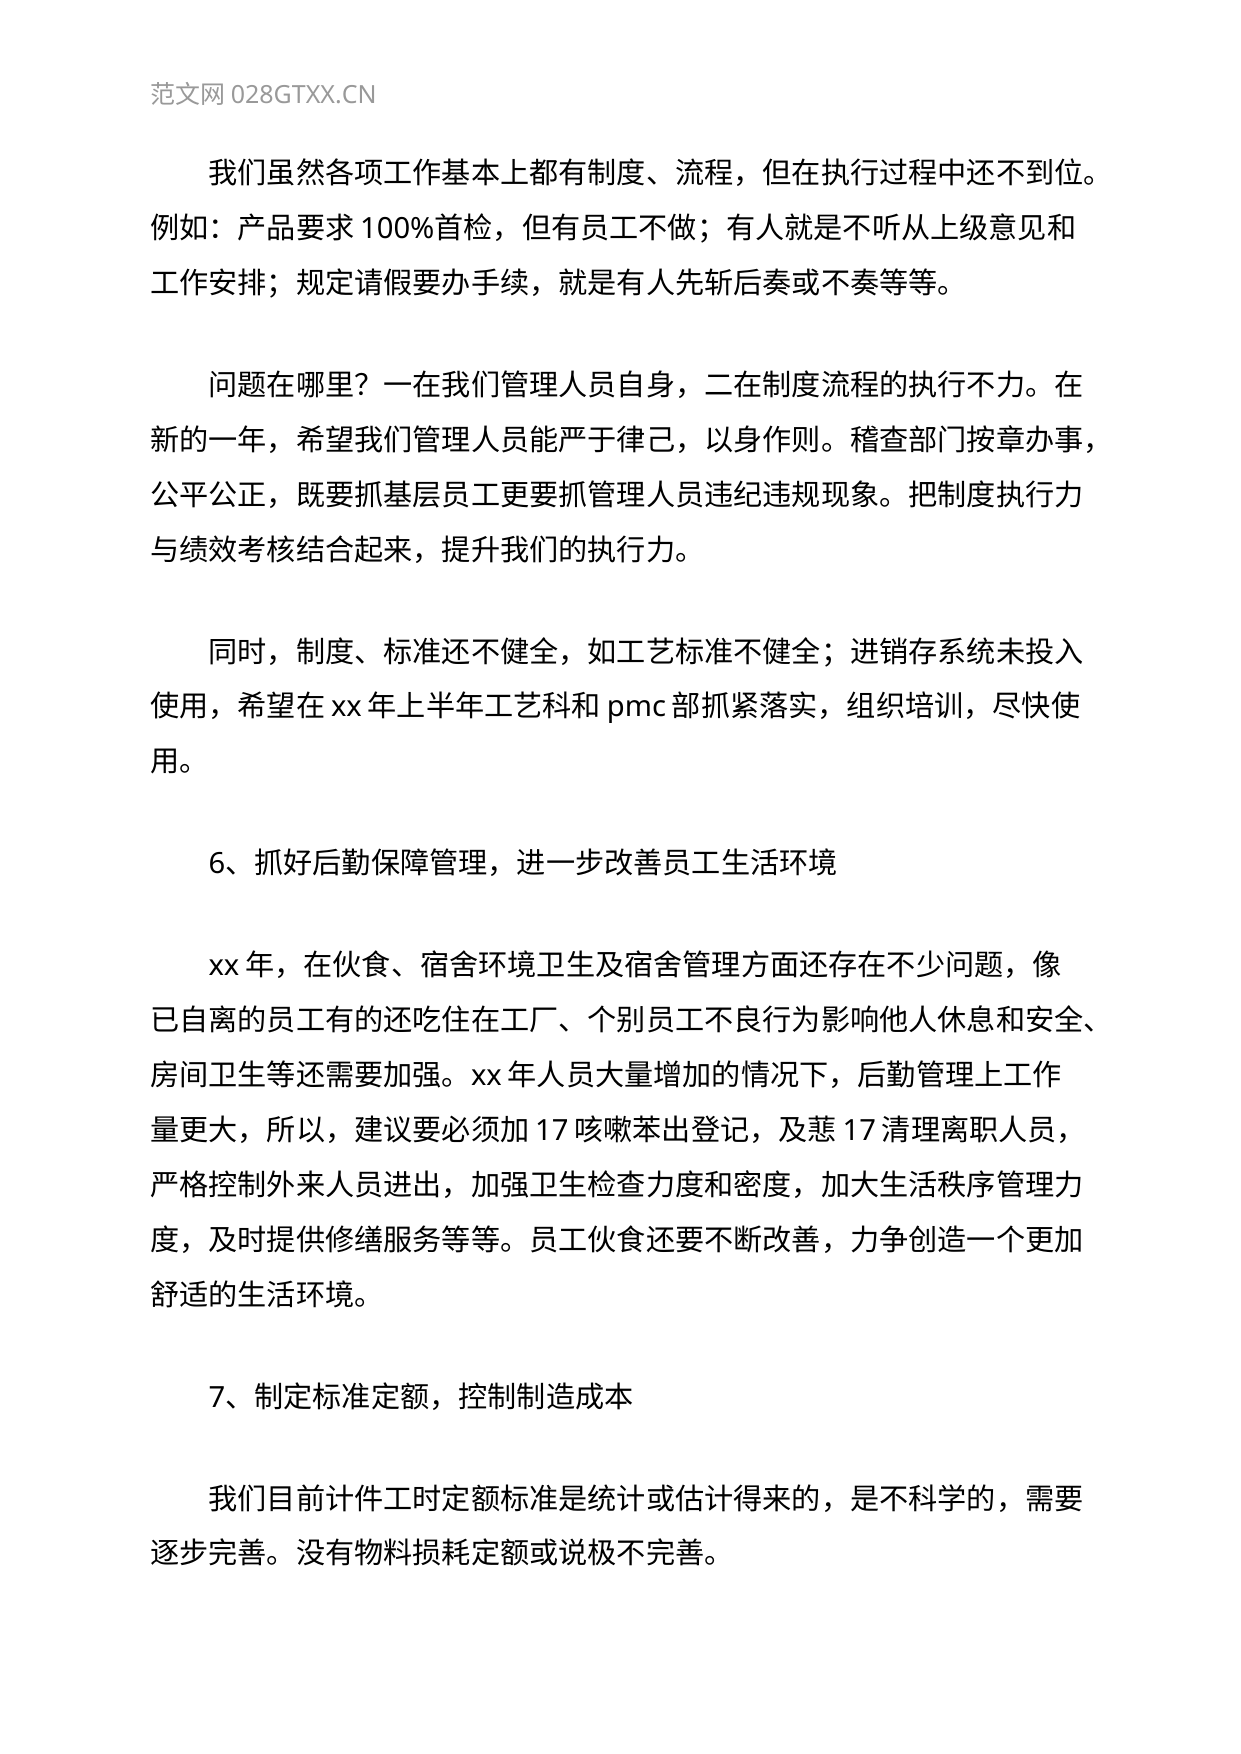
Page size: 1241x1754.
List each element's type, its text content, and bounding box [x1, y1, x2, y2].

text 我们目前计件工时定额标准是统计或估计得来的，是不科学的，需要逐步完善。没有物料损耗定额或说极不完善。 [150, 1475, 1090, 1572]
text xx年，在伙食、宿舍环境卫生及宿舍管理方面还存在不少问题，像已自离的员工有的还吃住在工厂、个别员工不良行为影响他人休息和安全、房间卫生等还需要加强。xx年人员大量增加的情况下，后勤管理上工作量更大，所以，建议要必须加17咳嗽苯出登记，及蕜17清理离职人员，严格控制外来人员进出，加强卫生检查力度和密度，加大生活秩序管理力度，及时提供修缮服务等等。员工伙食还要不断改善，力争创造一个更加舒适的生活环境。 [150, 942, 1090, 1314]
text 6、抓好后勤保障管理，进一步改善员工生活环境 [150, 840, 1090, 882]
text 同时，制度、标准还不健全，如工艺标准不健全；进销存系统未投入使用，希望在xx年上半年工艺科和pmc部抓紧落实，组织培训，尽快使用。 [150, 628, 1090, 780]
text 我们虽然各项工作基本上都有制度、流程，但在执行过程中还不到位。例如：产品要求100%首检，但有员工不做；有人就是不听从上级意见和工作安排；规定请假要办手续，就是有人先斩后奏或不奏等等。 [150, 150, 1090, 302]
text 7、制定标准定额，控制制造成本 [150, 1373, 1090, 1416]
text 问题在哪里？一在我们管理人员自身，二在制度流程的执行不力。在新的一年，希望我们管理人员能严于律己，以身作则。稽查部门按章办事，公平公正，既要抓基层员工更要抓管理人员违纪违规现象。把制度执行力与绩效考核结合起来，提升我们的执行力。 [150, 362, 1090, 569]
